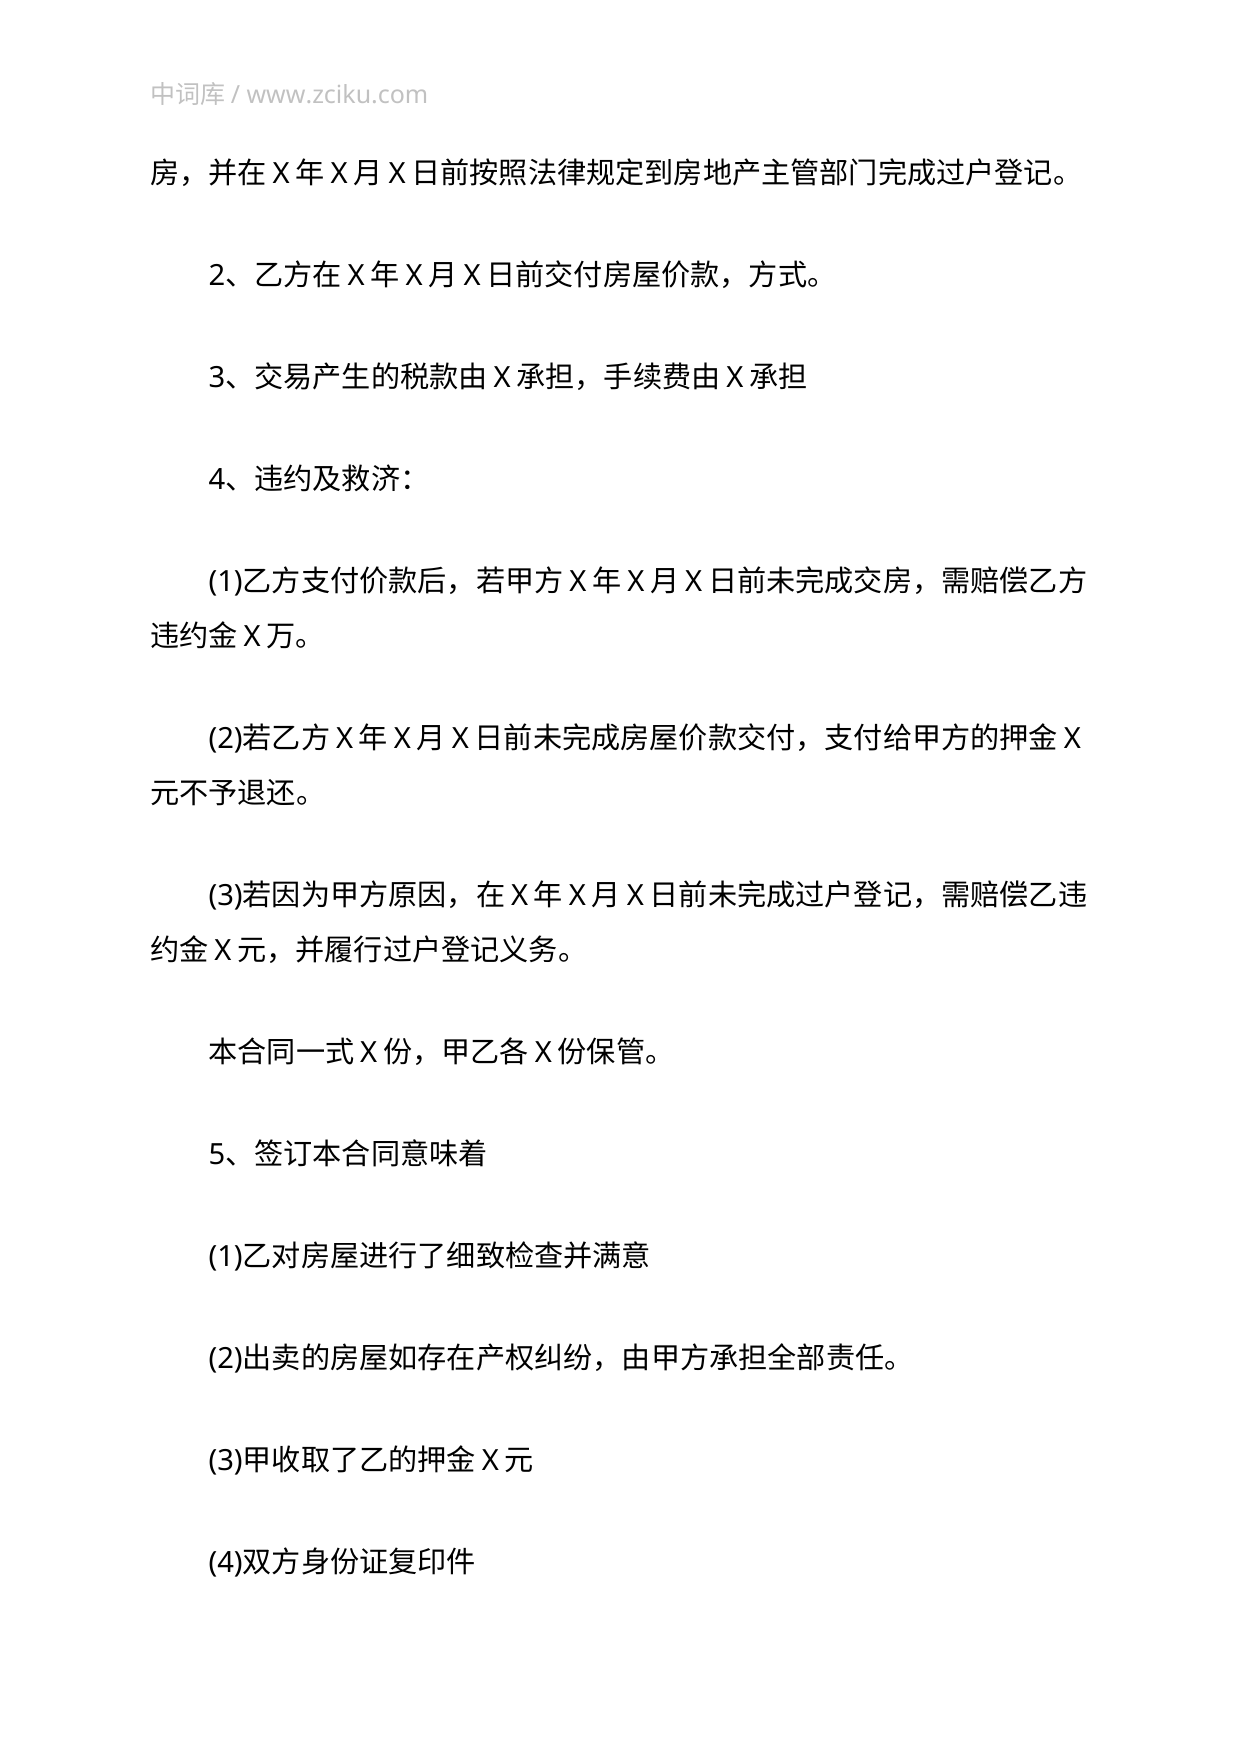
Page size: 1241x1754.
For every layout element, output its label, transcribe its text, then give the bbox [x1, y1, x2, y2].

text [150, 150, 1090, 192]
text (3)甲收取了乙的押金X元 [150, 1437, 1090, 1479]
text 3、交易产生的税款由X承担，手续费由X承担 [150, 354, 1090, 396]
text (4)双方身份证复印件 [150, 1538, 1090, 1581]
text (1)乙方支付价款后，若甲方X年X月X日前未完成交房，需赔偿乙方违约金X万。 [150, 558, 1090, 655]
text 2、乙方在X年X月X日前交付房屋价款，方式。 [150, 252, 1090, 294]
text 本合同一式X份，甲乙各X份保管。 [150, 1029, 1090, 1071]
text (2)出卖的房屋如存在产权纠纷，由甲方承担全部责任。 [150, 1334, 1090, 1377]
text (1)乙对房屋进行了细致检查并满意 [150, 1233, 1090, 1275]
text 4、违约及救济： [150, 456, 1090, 498]
text (3)若因为甲方原因，在X年X月X日前未完成过户登记，需赔偿乙违约金X元，并履行过户登记义务。 [150, 872, 1090, 969]
text (2)若乙方X年X月X日前未完成房屋价款交付，支付给甲方的押金X元不予退还。 [150, 715, 1090, 812]
text 5、签订本合同意味着 [150, 1131, 1090, 1173]
